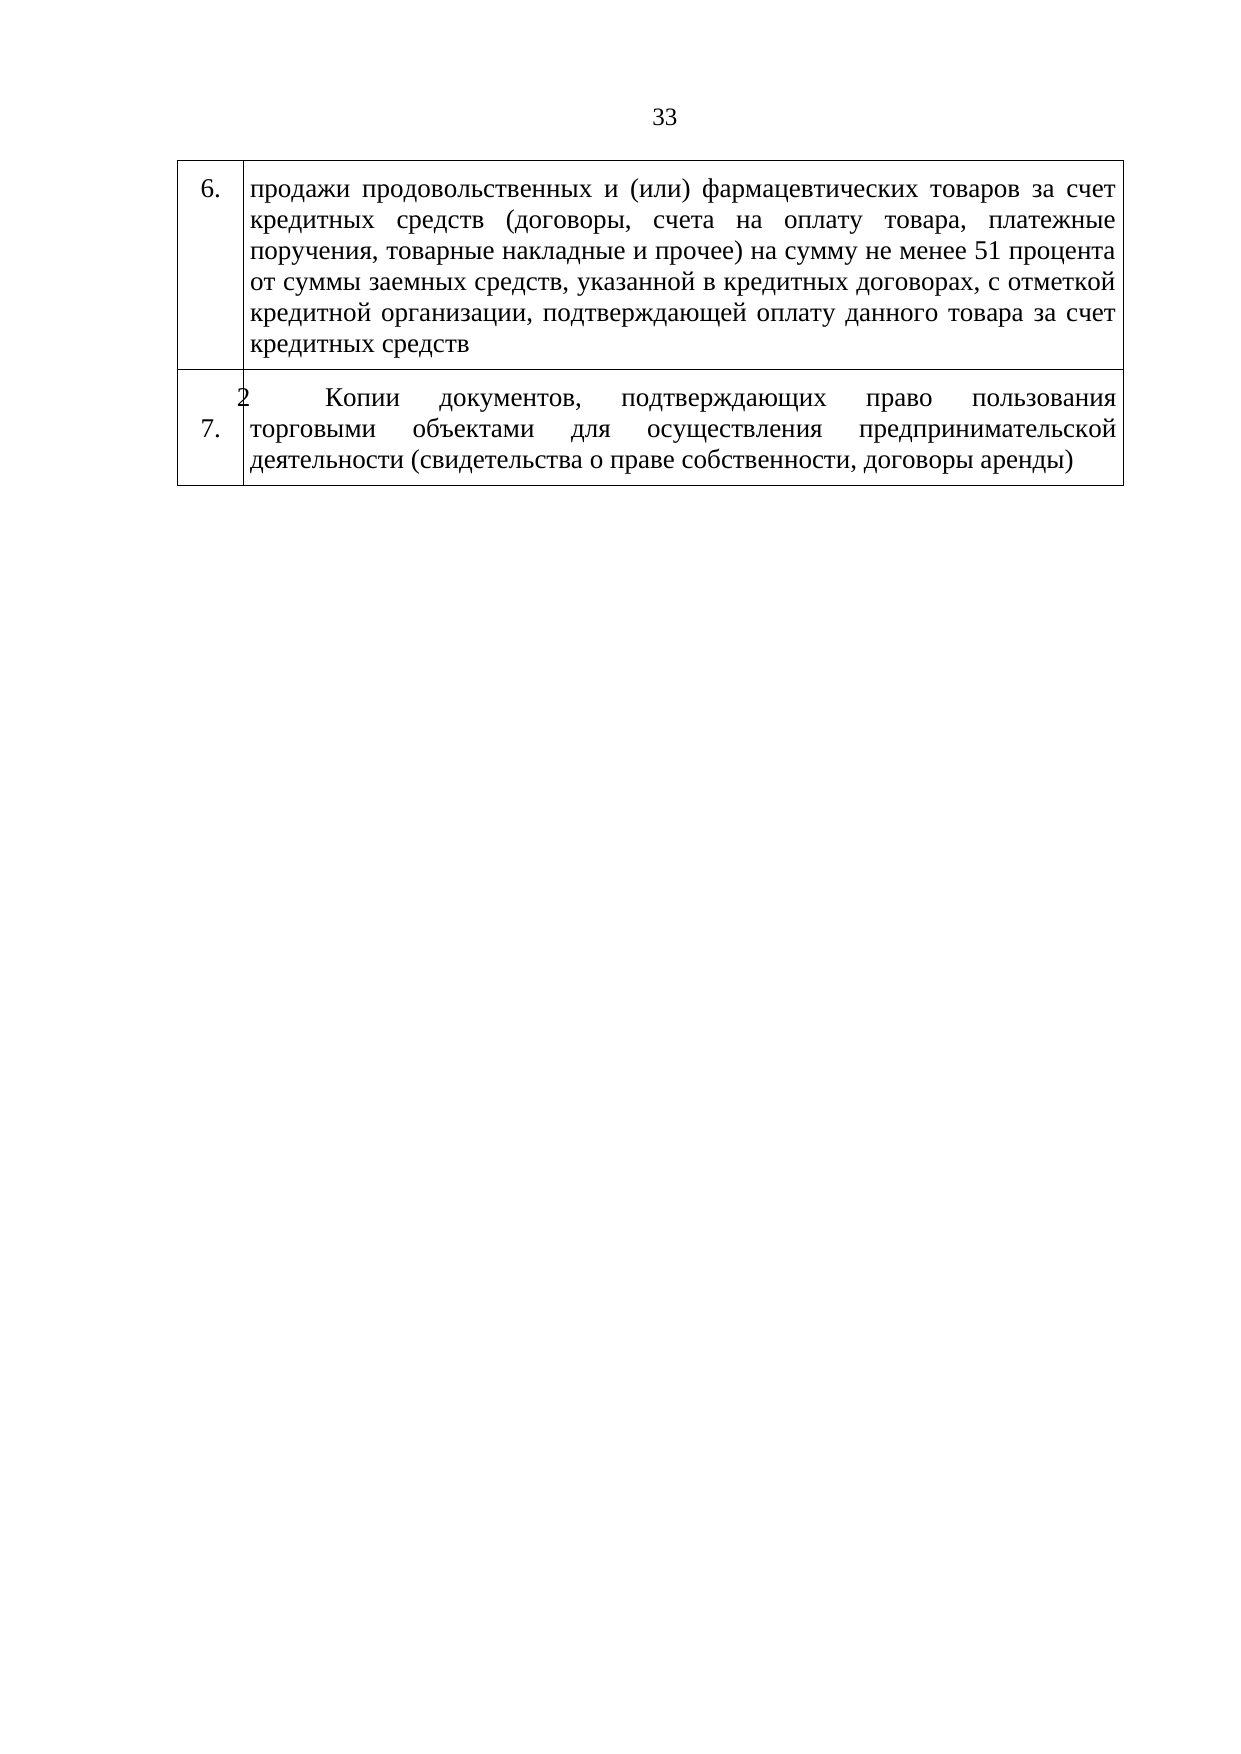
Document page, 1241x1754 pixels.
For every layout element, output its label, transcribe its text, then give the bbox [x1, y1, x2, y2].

table_cell 26. [178, 161, 243, 369]
table_cell 27. [178, 370, 243, 485]
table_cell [244, 161, 1123, 369]
table_cell Копии документов, подтверждающих право пользования торговыми объектами для осуществления предпринимательской деятельности (свидетельства о праве собственности, договоры аренды) [244, 370, 1123, 485]
